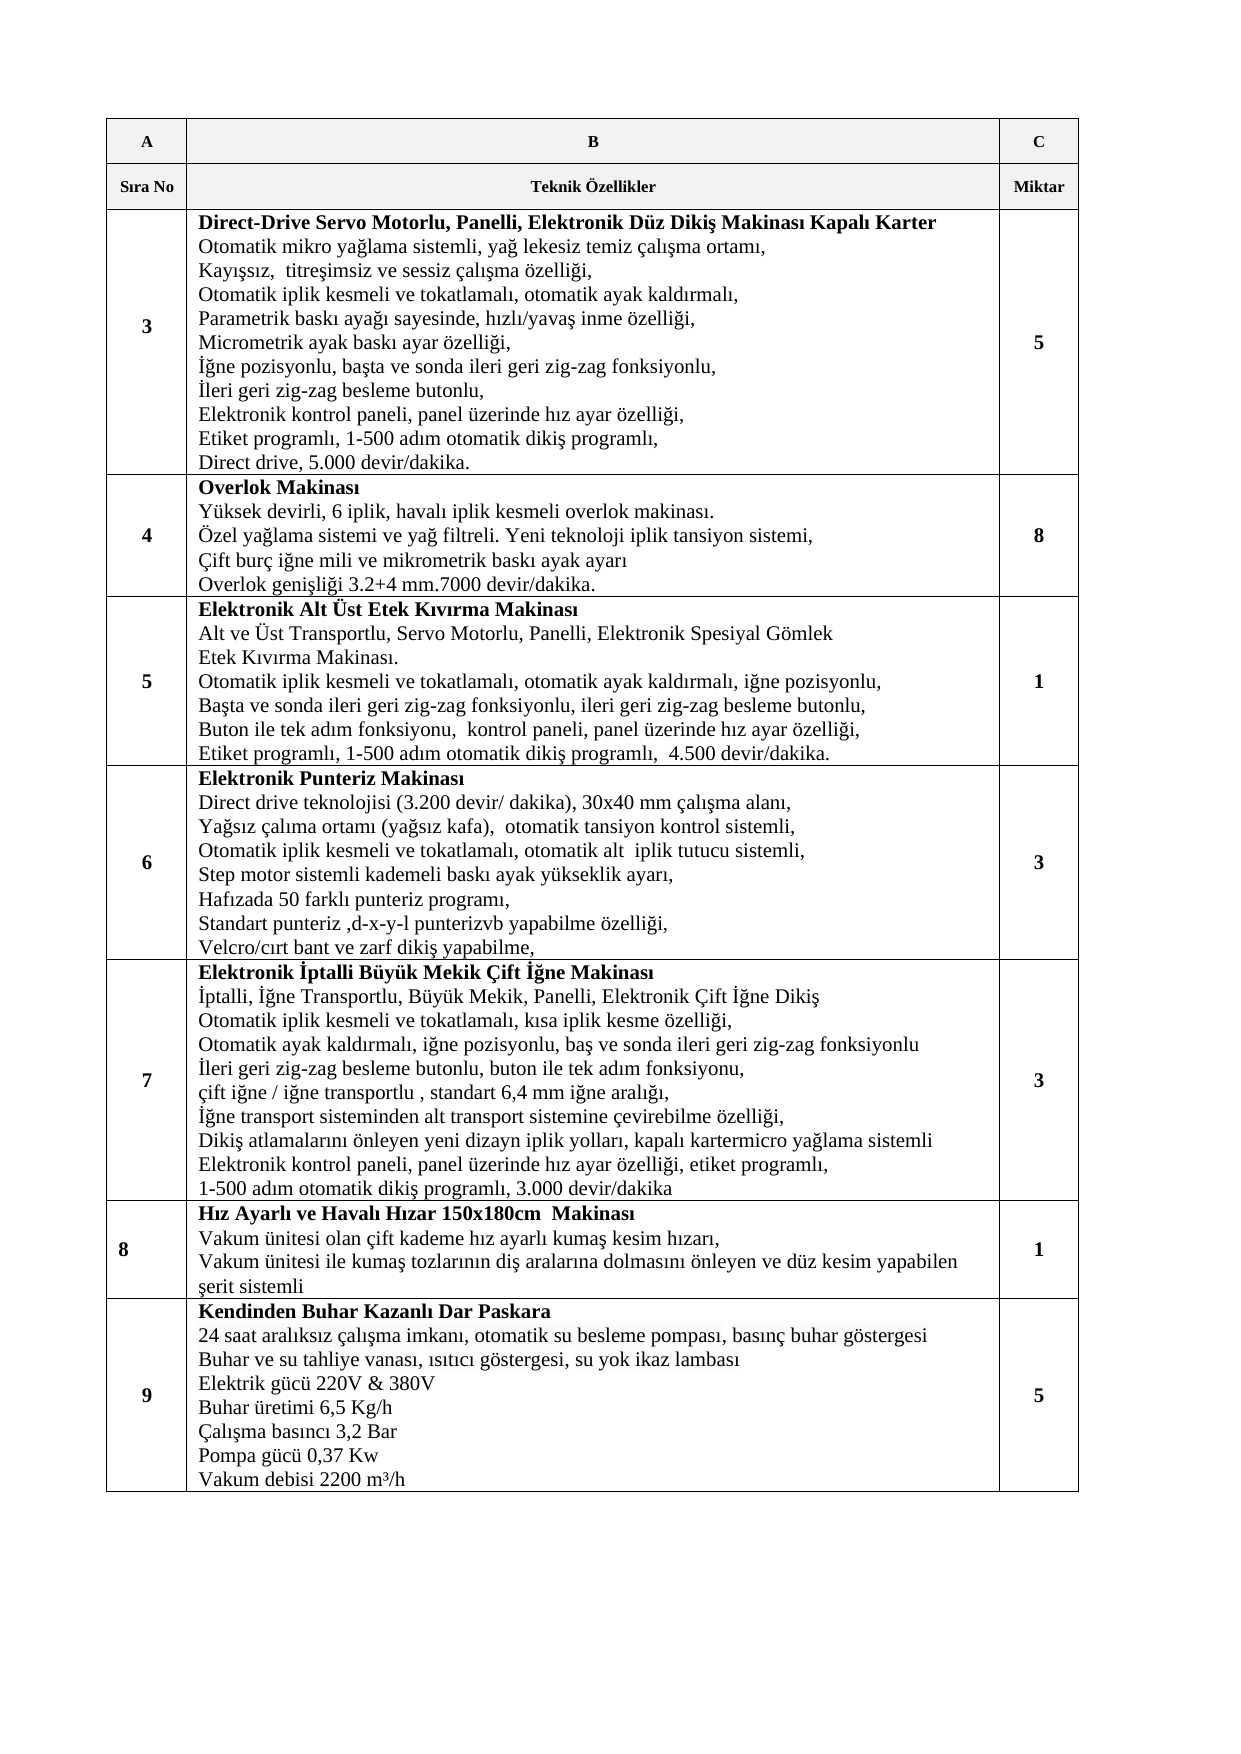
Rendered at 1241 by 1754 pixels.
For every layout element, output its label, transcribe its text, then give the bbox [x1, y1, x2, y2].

table_header B [187, 119, 999, 163]
table_cell Kendinden Buhar Kazanlı Dar Paskara 24 saat aralıksız çalışma imkanı, otomatik su besleme pompası, basınç buhar göstergesi Buhar ve su tahliye vanası, ısıtıcı göstergesi, su yok ikaz lambası Elektrik gücü 220V & 380V Buhar üretimi 6,5 Kg/h Çalışma basıncı 3,2 Bar Pompa gücü 0,37 Kw Vakum debisi 2200 m³/h [187, 1299, 999, 1491]
table_header A [107, 119, 186, 163]
table_cell Elektronik Alt Üst Etek Kıvırma Makinası Alt ve Üst Transportlu, Servo Motorlu, Panelli, Elektronik Spesiyal Gömlek Etek Kıvırma Makinası. Otomatik iplik kesmeli ve tokatlamalı, otomatik ayak kaldırmalı, iğne pozisyonlu, Başta ve sonda ileri geri zig-zag fonksiyonlu, ileri geri zig-zag besleme butonlu, Buton ile tek adım fonksiyonu, kontrol paneli, panel üzerinde hız ayar özelliği, Etiket programlı, 1-500 adım otomatik dikiş programlı, 4.500 devir/dakika. [187, 597, 999, 765]
table_cell 9 [107, 1299, 186, 1491]
table_cell 5 [107, 597, 186, 765]
table_cell Hız Ayarlı ve Havalı Hızar 150x180cm Makinası Vakum ünitesi olan çift kademe hız ayarlı kumaş kesim hızarı, Vakum ünitesi ile kumaş tozlarının diş aralarına dolmasını önleyen ve düz kesim yapabilen şerit sistemli [187, 1201, 999, 1298]
table_cell 6 [107, 766, 186, 959]
table_cell 3 [1000, 766, 1078, 959]
table_cell 1 [1000, 597, 1078, 765]
table_cell 3 [1000, 960, 1078, 1200]
table_cell 5 [1000, 210, 1078, 474]
table_cell 8 [1000, 475, 1078, 596]
table_header C [1000, 119, 1078, 163]
table_cell 8 [107, 1201, 186, 1298]
table_cell 3 [107, 210, 186, 474]
table_cell Elektronik Punteriz Makinası Direct drive teknolojisi (3.200 devir/ dakika), 30x40 mm çalışma alanı, Yağsız çalıma ortamı (yağsız kafa), otomatik tansiyon kontrol sistemli, Otomatik iplik kesmeli ve tokatlamalı, otomatik alt iplik tutucu sistemli, Step motor sistemli kademeli baskı ayak yükseklik ayarı, Hafızada 50 farklı punteriz programı, Standart punteriz ,d-x-y-l punterizvb yapabilme özelliği, Velcro/cırt bant ve zarf dikiş yapabilme, [187, 766, 999, 959]
table_cell Elektronik İptalli Büyük Mekik Çift İğne Makinası İptalli, İğne Transportlu, Büyük Mekik, Panelli, Elektronik Çift İğne Dikiş Otomatik iplik kesmeli ve tokatlamalı, kısa iplik kesme özelliği, Otomatik ayak kaldırmalı, iğne pozisyonlu, baş ve sonda ileri geri zig-zag fonksiyonlu İleri geri zig-zag besleme butonlu, buton ile tek adım fonksiyonu, çift iğne / iğne transportlu , standart 6,4 mm iğne aralığı, İğne transport sisteminden alt transport sistemine çevirebilme özelliği, Dikiş atlamalarını önleyen yeni dizayn iplik yolları, kapalı kartermicro yağlama sistemli Elektronik kontrol paneli, panel üzerinde hız ayar özelliği, etiket programlı, 1-500 adım otomatik dikiş programlı, 3.000 devir/dakika [187, 960, 999, 1200]
table_cell 5 [1000, 1299, 1078, 1491]
table_cell Sıra No [107, 164, 186, 208]
table_cell Miktar [1000, 164, 1078, 208]
table_cell 4 [107, 475, 186, 596]
table_cell Overlok Makinası Yüksek devirli, 6 iplik, havalı iplik kesmeli overlok makinası. Özel yağlama sistemi ve yağ filtreli. Yeni teknoloji iplik tansiyon sistemi, Çift burç iğne mili ve mikrometrik baskı ayak ayarı Overlok genişliği 3.2+4 mm.7000 devir/dakika. [187, 475, 999, 596]
table_cell 7 [107, 960, 186, 1200]
table_cell Direct-Drive Servo Motorlu, Panelli, Elektronik Düz Dikiş Makinası Kapalı Karter Otomatik mikro yağlama sistemli, yağ lekesiz temiz çalışma ortamı, Kayışsız, titreşimsiz ve sessiz çalışma özelliği, Otomatik iplik kesmeli ve tokatlamalı, otomatik ayak kaldırmalı, Parametrik baskı ayağı sayesinde, hızlı/yavaş inme özelliği, Micrometrik ayak baskı ayar özelliği, İğne pozisyonlu, başta ve sonda ileri geri zig-zag fonksiyonlu, İleri geri zig-zag besleme butonlu, Elektronik kontrol paneli, panel üzerinde hız ayar özelliği, Etiket programlı, 1-500 adım otomatik dikiş programlı, Direct drive, 5.000 devir/dakika. [187, 210, 999, 474]
table_cell 1 [1000, 1201, 1078, 1298]
table_cell Teknik Özellikler [187, 164, 999, 208]
